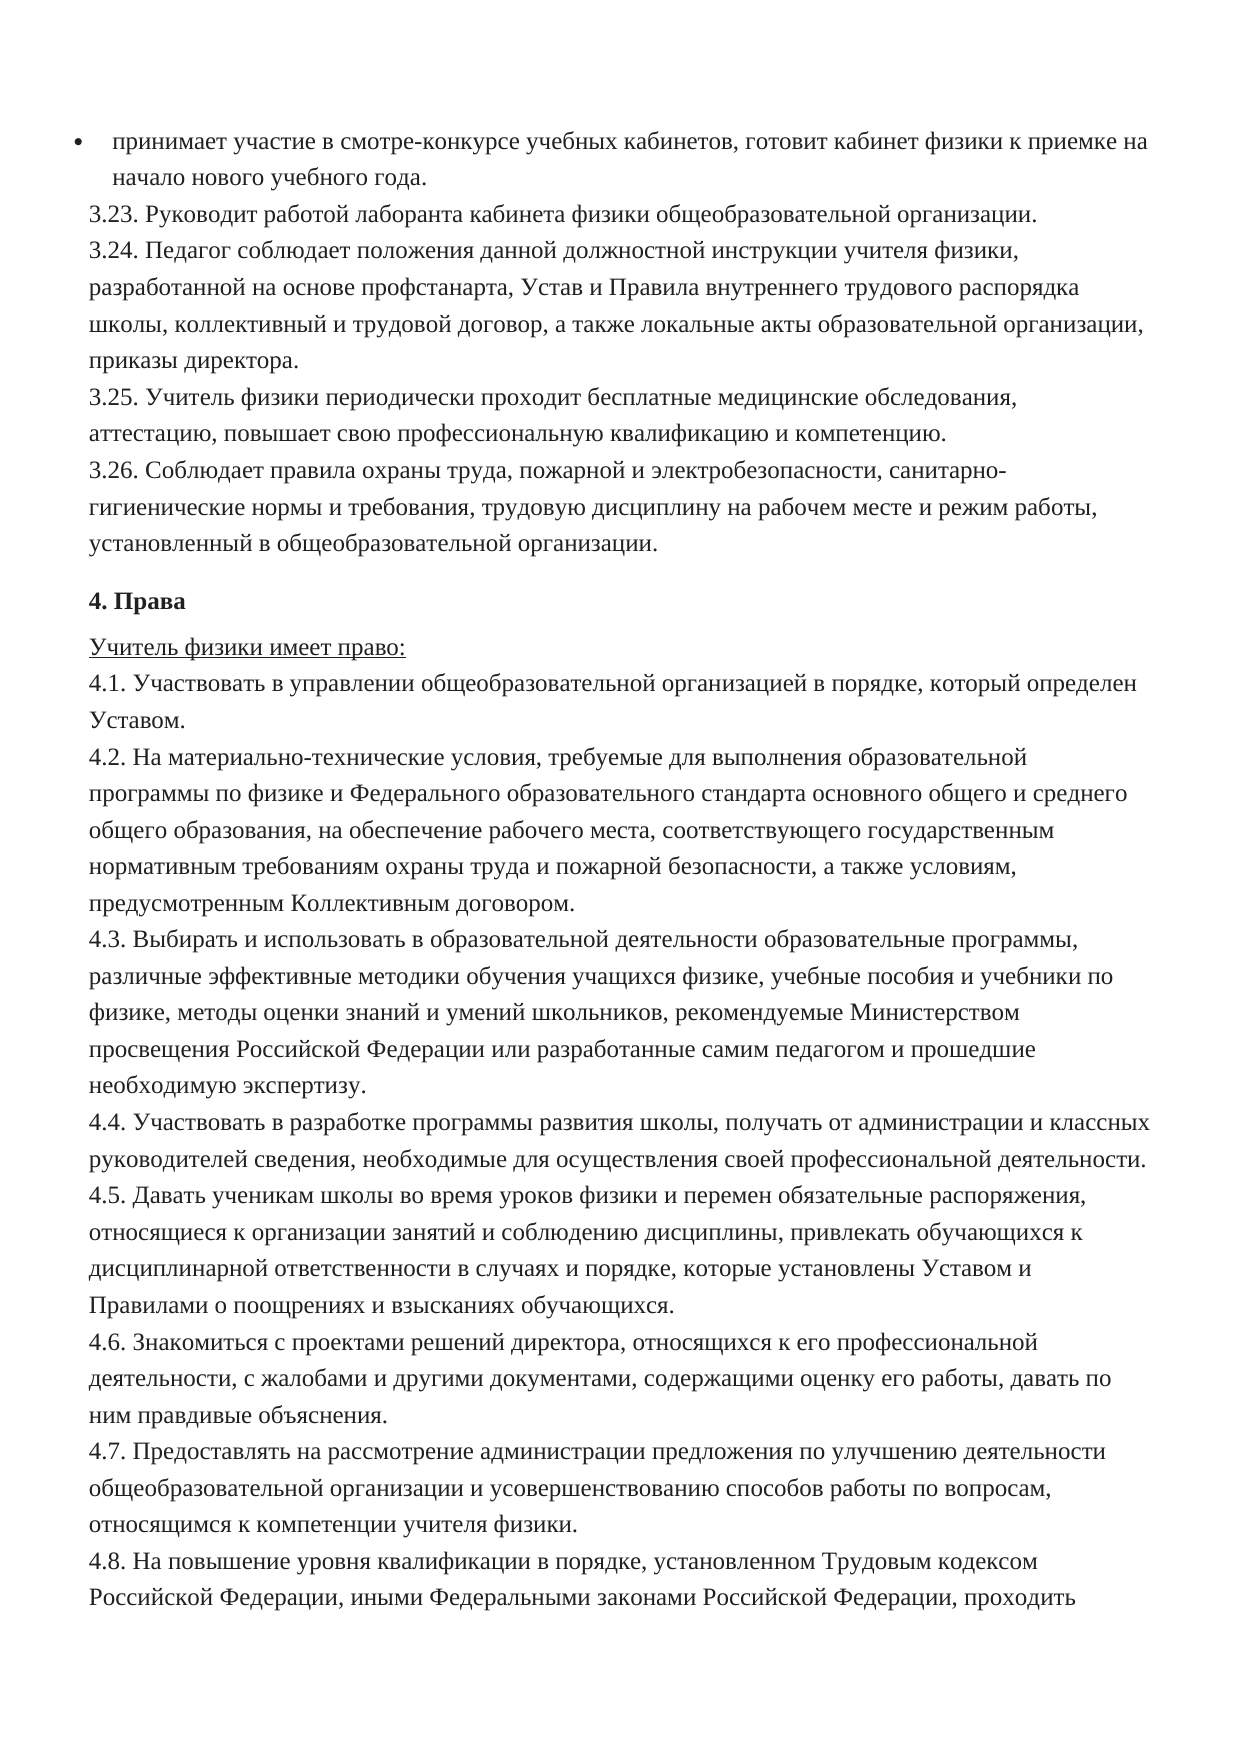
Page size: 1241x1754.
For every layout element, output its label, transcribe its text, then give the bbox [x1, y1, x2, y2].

text 3.23. Руководит работой лаборанта кабинета физики общеобразовательной организации. 3.24. Педагог соблюдает положения данной должностной инструкции учителя физики, разработанной на основе профстанарта, Устав и Правила внутреннего трудового распорядка школы, коллективный и трудовой договор, а также локальные акты образовательной организации, приказы директора. 3.25. Учитель физики периодически проходит бесплатные медицинские обследования, аттестацию, повышает свою профессиональную квалификацию и компетенцию. 3.26. Соблюдает правила охраны труда, пожарной и электробезопасности, санитарно-гигиенические нормы и требования, трудовую дисциплину на рабочем месте и режим работы, установленный в общеобразовательной организации. [89, 191, 1152, 557]
list принимает участие в смотре-конкурсе учебных кабинетов, готовит кабинет физики к приемке на начало нового учебного года. [74, 118, 1152, 191]
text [89, 624, 1152, 1611]
text 4. Права [89, 576, 1152, 615]
